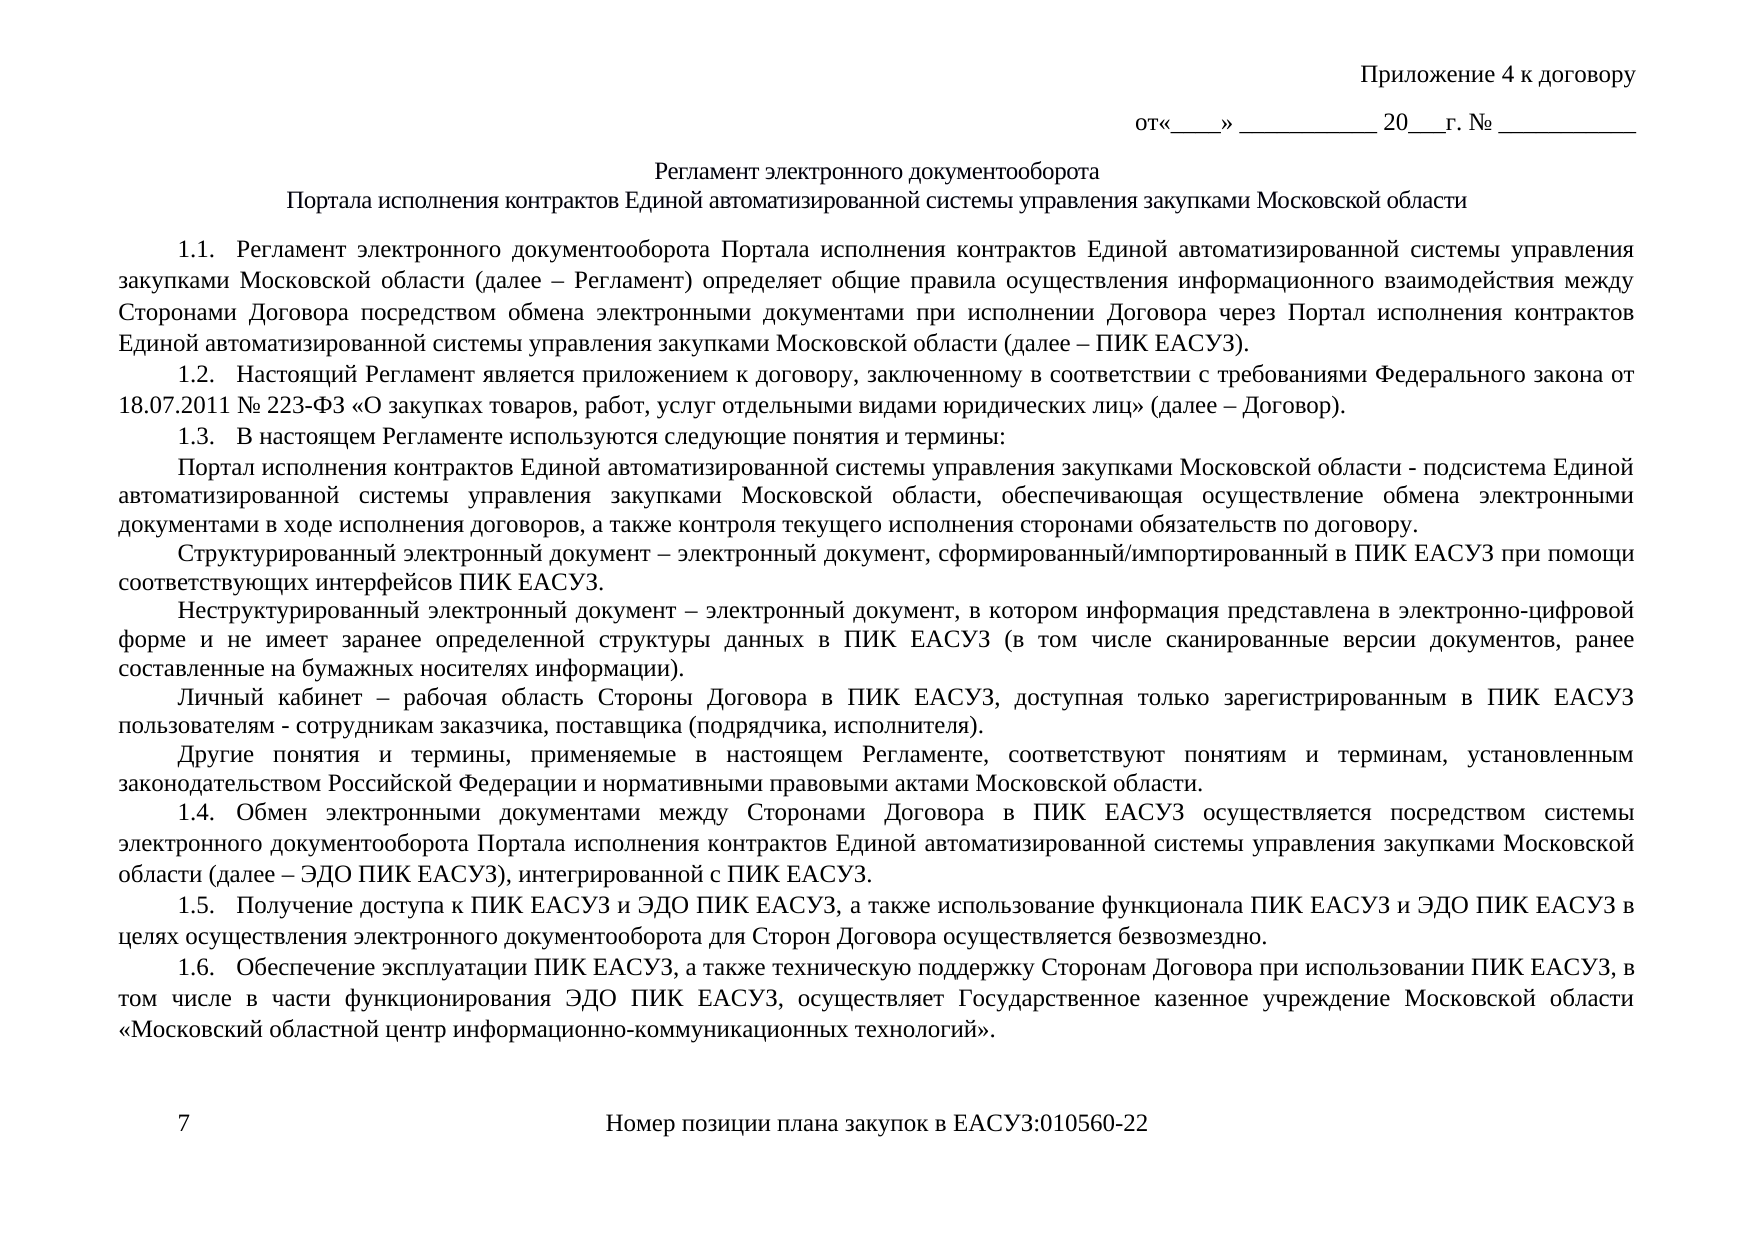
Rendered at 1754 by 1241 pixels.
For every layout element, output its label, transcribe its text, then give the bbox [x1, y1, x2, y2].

list Портал исполнения контрактов Единой автоматизированной системы управления закупками Московской области - подсистема Единой автоматизированной системы управления закупками Московской области, обеспечивающая осуществление обмена электронными документами в ходе исполнения договоров, а также контроля текущего исполнения сторонами обязательств по договору. [118, 452, 1636, 538]
text Приложение 4 к договору [118, 59, 1636, 88]
list Обмен электронными документами между Сторонами Договора в ПИК ЕАСУЗ осуществляется посредством системы электронного документооборота Портала исполнения контрактов Единой автоматизированной системы управления закупками Московской области (далее – ЭДО ПИК ЕАСУЗ), интегрированной с ПИК ЕАСУЗ. [118, 797, 1636, 888]
list Настоящий Регламент является приложением к договору, заключенному в соответствии с требованиями Федерального закона от 18.07.2011 № 223-ФЗ «О закупках товаров, работ, услуг отдельными видами юридических лиц» (далее – Договор). [118, 359, 1636, 418]
list Получение доступа к ПИК ЕАСУЗ и ЭДО ПИК ЕАСУЗ, а также использование функционала ПИК ЕАСУЗ и ЭДО ПИК ЕАСУЗ в целях осуществления электронного документооборота для Сторон Договора осуществляется безвозмездно. [118, 890, 1636, 950]
list В настоящем Регламенте используются следующие понятия и термины: [118, 421, 1636, 449]
text от«____» ___________ 20___г. № ___________ [118, 107, 1636, 135]
list Структурированный электронный документ – электронный документ, сформированный/импортированный в ПИК ЕАСУЗ при помощи соответствующих интерфейсов ПИК ЕАСУЗ. [118, 538, 1636, 596]
list Личный кабинет – рабочая область Стороны Договора в ПИК ЕАСУЗ, доступная только зарегистрированным в ПИК ЕАСУЗ пользователям - сотрудникам заказчика, поставщика (подрядчика, исполнителя). [118, 682, 1636, 739]
subtitle Регламент электронного документооборота Портала исполнения контрактов Единой автоматизированной системы управления закупками Московской области [118, 156, 1636, 214]
list Неструктурированный электронный документ – электронный документ, в котором информация представлена в электронно-цифровой форме и не имеет заранее определенной структуры данных в ПИК ЕАСУЗ (в том числе сканированные версии документов, ранее составленные на бумажных носителях информации). [118, 596, 1636, 682]
list Другие понятия и термины, применяемые в настоящем Регламенте, соответствуют понятиям и терминам, установленным законодательством Российской Федерации и нормативными правовыми актами Московской области. [118, 739, 1636, 797]
list Обеспечение эксплуатации ПИК ЕАСУЗ, а также техническую поддержку Сторонам Договора при использовании ПИК ЕАСУЗ, в том числе в части функционирования ЭДО ПИК ЕАСУЗ, осуществляет Государственное казенное учреждение Московской области «Московский областной центр информационно-коммуникационных технологий». [118, 952, 1636, 1043]
list Регламент электронного документооборота Портала исполнения контрактов Единой автоматизированной системы управления закупками Московской области (далее – Регламент) определяет общие правила осуществления информационного взаимодействия между Сторонами Договора посредством обмена электронными документами при исполнении Договора через Портал исполнения контрактов Единой автоматизированной системы управления закупками Московской области (далее – ПИК ЕАСУЗ). [118, 234, 1636, 356]
